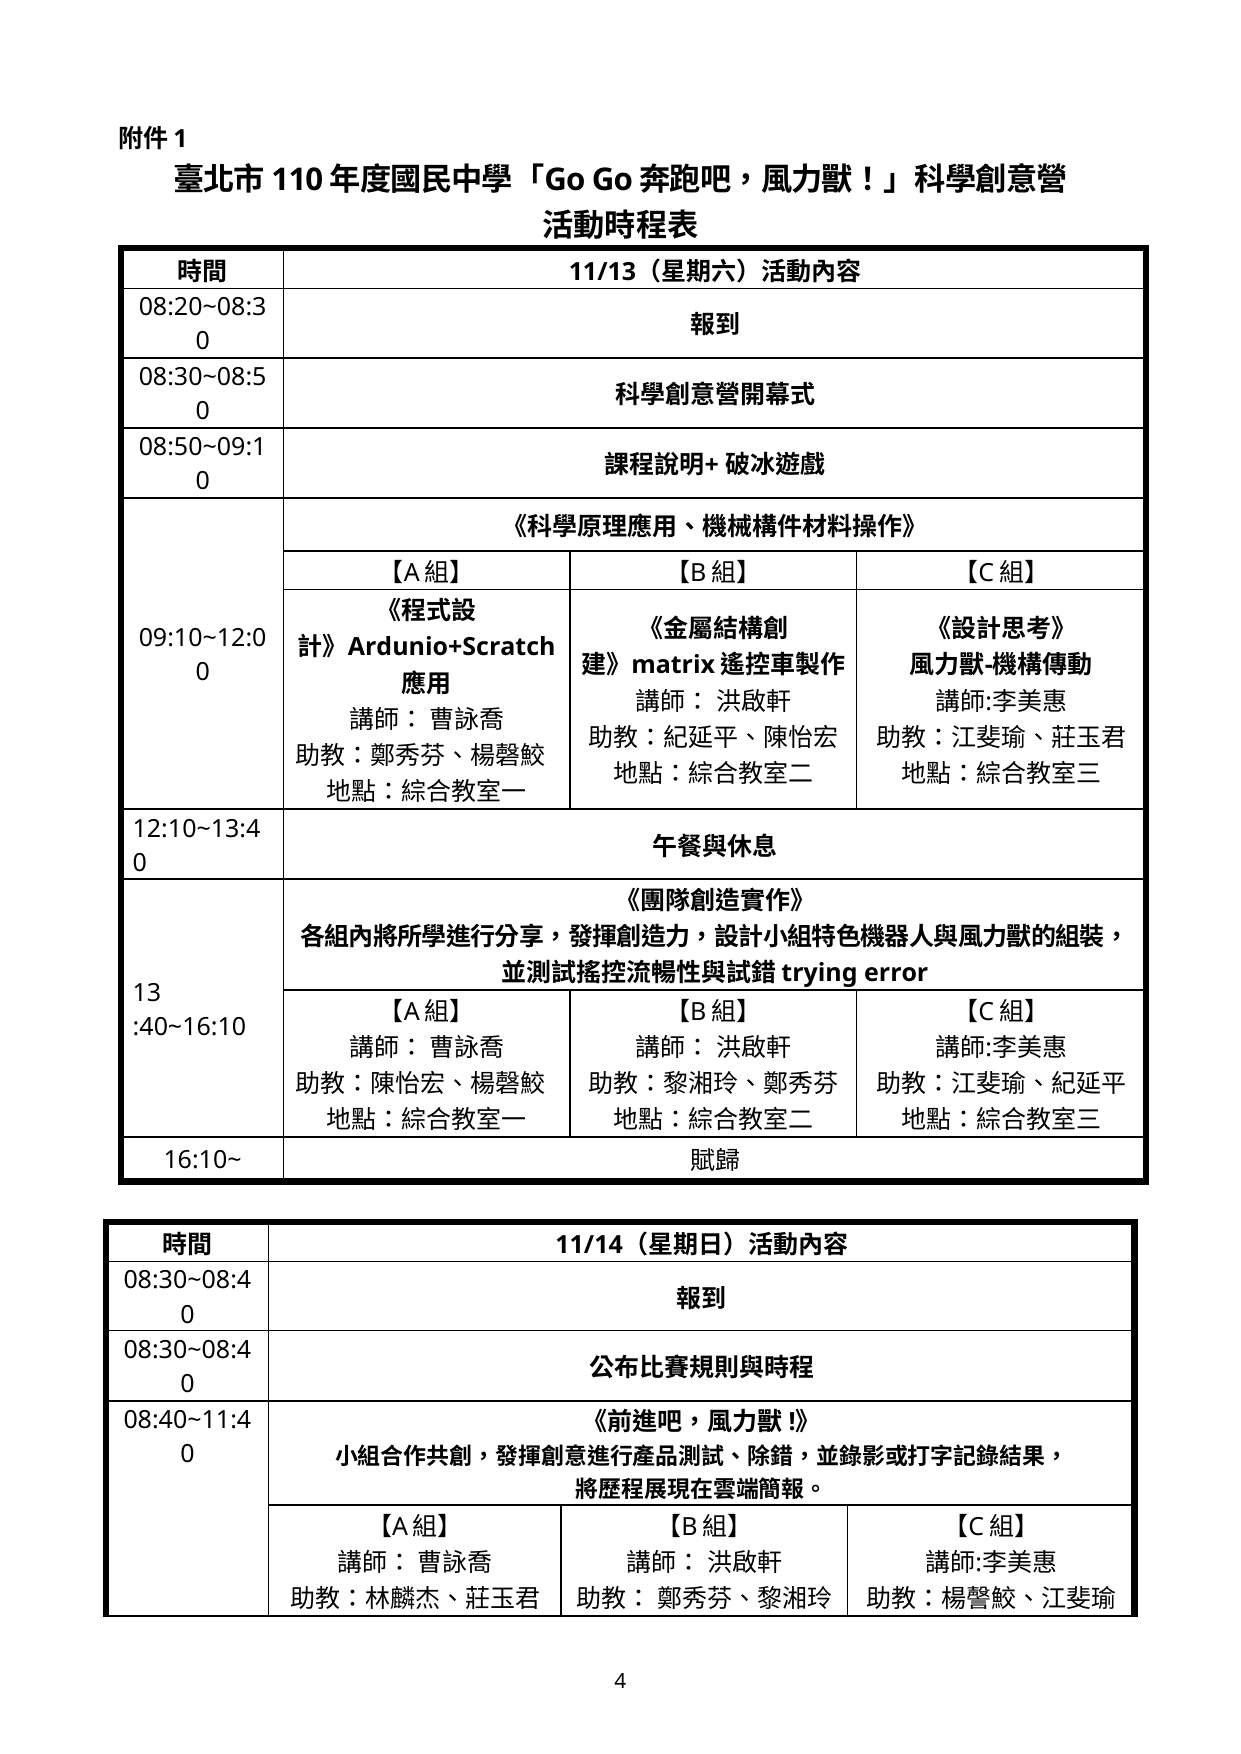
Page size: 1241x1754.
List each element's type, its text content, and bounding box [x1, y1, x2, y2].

table_cell 08:30~08:50 [209, 359, 283, 427]
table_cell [562, 1506, 847, 1615]
table_header 時間 [109, 1225, 268, 1261]
text 附件1 [118, 118, 1122, 154]
table_cell 《程式設計》Ardunio+Scratch 應用 講師： 曹詠喬 助教：鄭秀芬、楊磬鮫 地點：綜合教室一 [284, 590, 569, 808]
table_cell 【B組】 [571, 552, 856, 588]
table_cell 午餐與休息 [284, 810, 1143, 878]
table_cell 16:10~ [124, 1138, 283, 1178]
table_cell 課程說明+ 破冰遊戲 [284, 429, 1143, 497]
table_cell 公布比賽規則與時程 [269, 1331, 1131, 1399]
table_cell 《團隊創造實作》 各組內將所學進行分享，發揮創造力，設計小組特色機器人與風力獸的組裝，並測試搖控流暢性與試錯trying error [284, 880, 1143, 989]
table_cell 科學創意營開幕式 [284, 359, 1143, 427]
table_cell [848, 1506, 1131, 1615]
table_cell 【C組】 [857, 552, 1143, 588]
table_cell 08:30~08:50 [124, 359, 195, 427]
table_cell 報到 [269, 1262, 1131, 1330]
table_cell 《前進吧，風力獸 !》 小組合作共創，發揮創意進行產品測試、除錯，並錄影或打字記錄結果， 將歷程展現在雲端簡報。 [269, 1402, 1131, 1504]
table_cell 《金屬結構創建》matrix遙控車製作 講師： 洪啟軒 助教：紀延平、陳怡宏 地點：綜合教室二 [571, 590, 856, 808]
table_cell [269, 1506, 560, 1615]
table_cell 【A組】 [284, 552, 569, 588]
table_cell 08:50~09:10 [209, 429, 283, 497]
table_cell 賦歸 [284, 1138, 1143, 1178]
table_cell 08:40~11:40 [109, 1402, 268, 1615]
table_cell 12:10~13:40 [124, 810, 283, 878]
table_cell 【A組】 講師： 曹詠喬 助教：陳怡宏、楊磬鮫 地點：綜合教室一 [284, 991, 569, 1136]
table_cell 【B組】 講師： 洪啟軒 助教：黎湘玲、鄭秀芬 地點：綜合教室二 [571, 991, 856, 1136]
table_cell 08:20~08:30 [209, 289, 283, 357]
table_cell 【C組】 講師:李美惠 助教：江斐瑜、紀延平 地點：綜合教室三 [857, 991, 1143, 1136]
table_cell 《設計思考》 風力獸-機構傳動 講師:李美惠 助教：江斐瑜、莊玉君 地點：綜合教室三 [857, 590, 1143, 808]
table_cell 09:10~12:00 [124, 499, 283, 808]
table_cell 08:20~08:30 [124, 289, 195, 357]
table_cell 報到 [284, 289, 1143, 357]
table_cell 08:30~08:40 [109, 1262, 268, 1330]
table_header 11/14（星期日）活動內容 [269, 1225, 1131, 1261]
table_cell 13:40~16:10 [124, 880, 283, 1136]
table_header 時間 [124, 251, 283, 287]
text 臺北市110年度國民中學「Go Go奔跑吧，風力獸！」科學創意營 活動時程表 [118, 154, 1122, 245]
table_cell 08:30~08:40 [109, 1331, 268, 1399]
table_header 11/13（星期六）活動內容 [284, 251, 1143, 287]
table_cell 08:50~09:10 [124, 429, 195, 497]
table_cell 《科學原理應用、機械構件材料操作》 [284, 499, 1143, 550]
